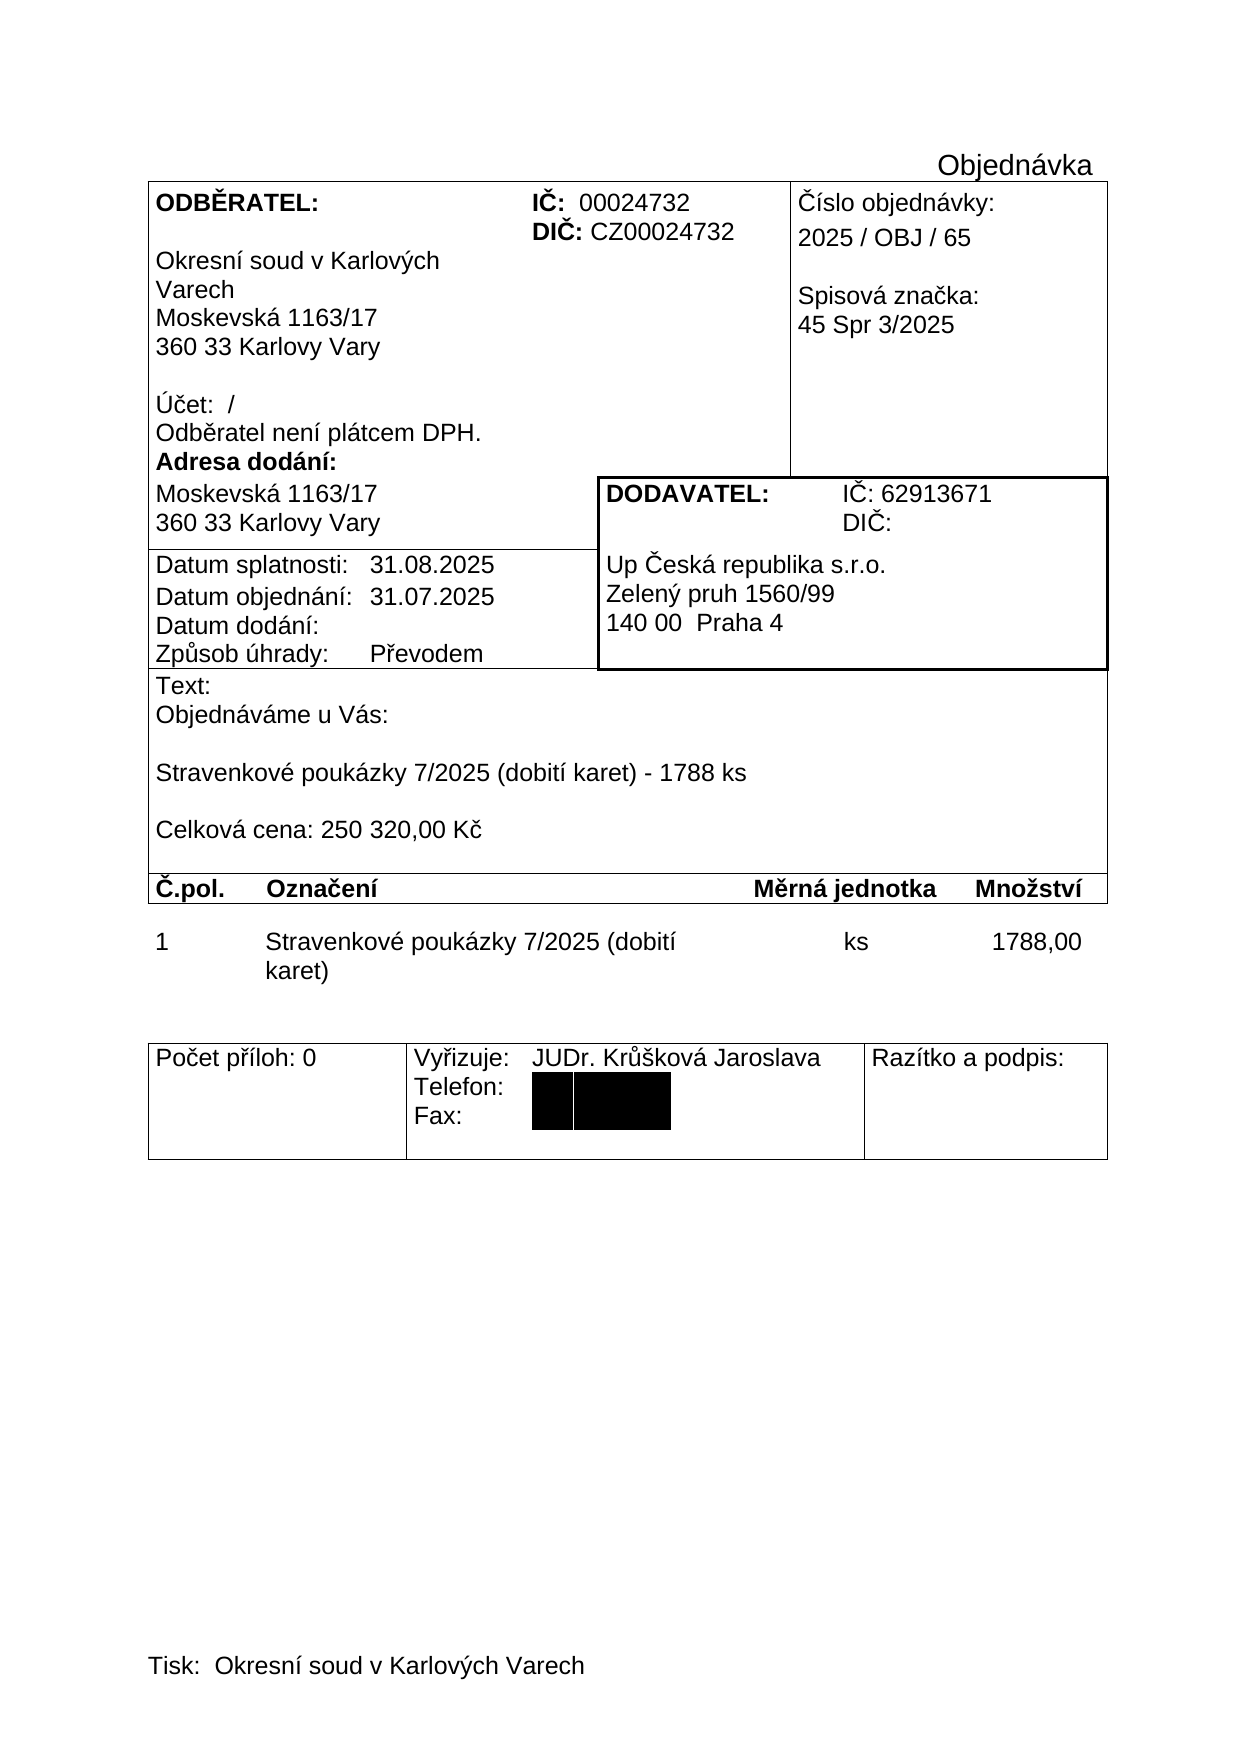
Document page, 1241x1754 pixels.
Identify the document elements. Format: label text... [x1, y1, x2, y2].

table_cell Č.pol. [149, 874, 259, 902]
table_cell 31.07.2025 Převodem [362, 579, 597, 668]
table_cell DODAVATEL: [600, 479, 835, 549]
table_header Číslo objednávky: 2025 / OBJ / 65 Spisová značka: 45 Spr 3/2025 [791, 182, 1107, 476]
table_cell Měrná jednotka [746, 874, 968, 902]
table_header 1 [148, 928, 258, 985]
table_cell Up Česká republika s.r.o. Zelený pruh 1560/99 140 00 Praha 4 [600, 549, 1106, 668]
table_header IČ: 00024732 DIČ: CZ00024732 [525, 182, 790, 476]
subtitle Objednávka [148, 148, 1093, 181]
table_header Vyřizuje: Telefon: Fax: [407, 1044, 524, 1158]
table_header ODBĚRATEL: Okresní soud v Karlových Varech Moskevská 1163/17 360 33 Karlovy Vary Účet: / Odběratel není plátcem DPH. Adresa dodání: [149, 182, 524, 476]
table_cell Množství [968, 874, 1107, 902]
table_cell Označení [259, 874, 746, 902]
table_cell Moskevská 1163/17 360 33 Karlovy Vary [149, 476, 597, 549]
table_header 1788,00 [967, 928, 1107, 985]
table_header Razítko a podpis: [865, 1044, 1107, 1158]
table_cell Datum splatnosti: [149, 550, 362, 579]
table_cell 31.08.2025 [362, 550, 597, 579]
table_cell Datum objednání: Datum dodání: Způsob úhrady: [149, 579, 362, 668]
table_header Počet příloh: 0 [149, 1044, 406, 1158]
table_header Stravenkové poukázky 7/2025 (dobití karet) [258, 928, 745, 985]
table_header ks [745, 928, 967, 985]
table_cell IČ: 62913671 DIČ: [835, 479, 1106, 549]
table_header JUDr. Krůšková Jaroslava 000 000 000 000 000 000 [525, 1044, 864, 1158]
table_cell Text: Objednáváme u Vás: Stravenkové poukázky 7/2025 (dobití karet) - 1788 ks Celková cena: 250 320,00 Kč [149, 669, 1107, 873]
